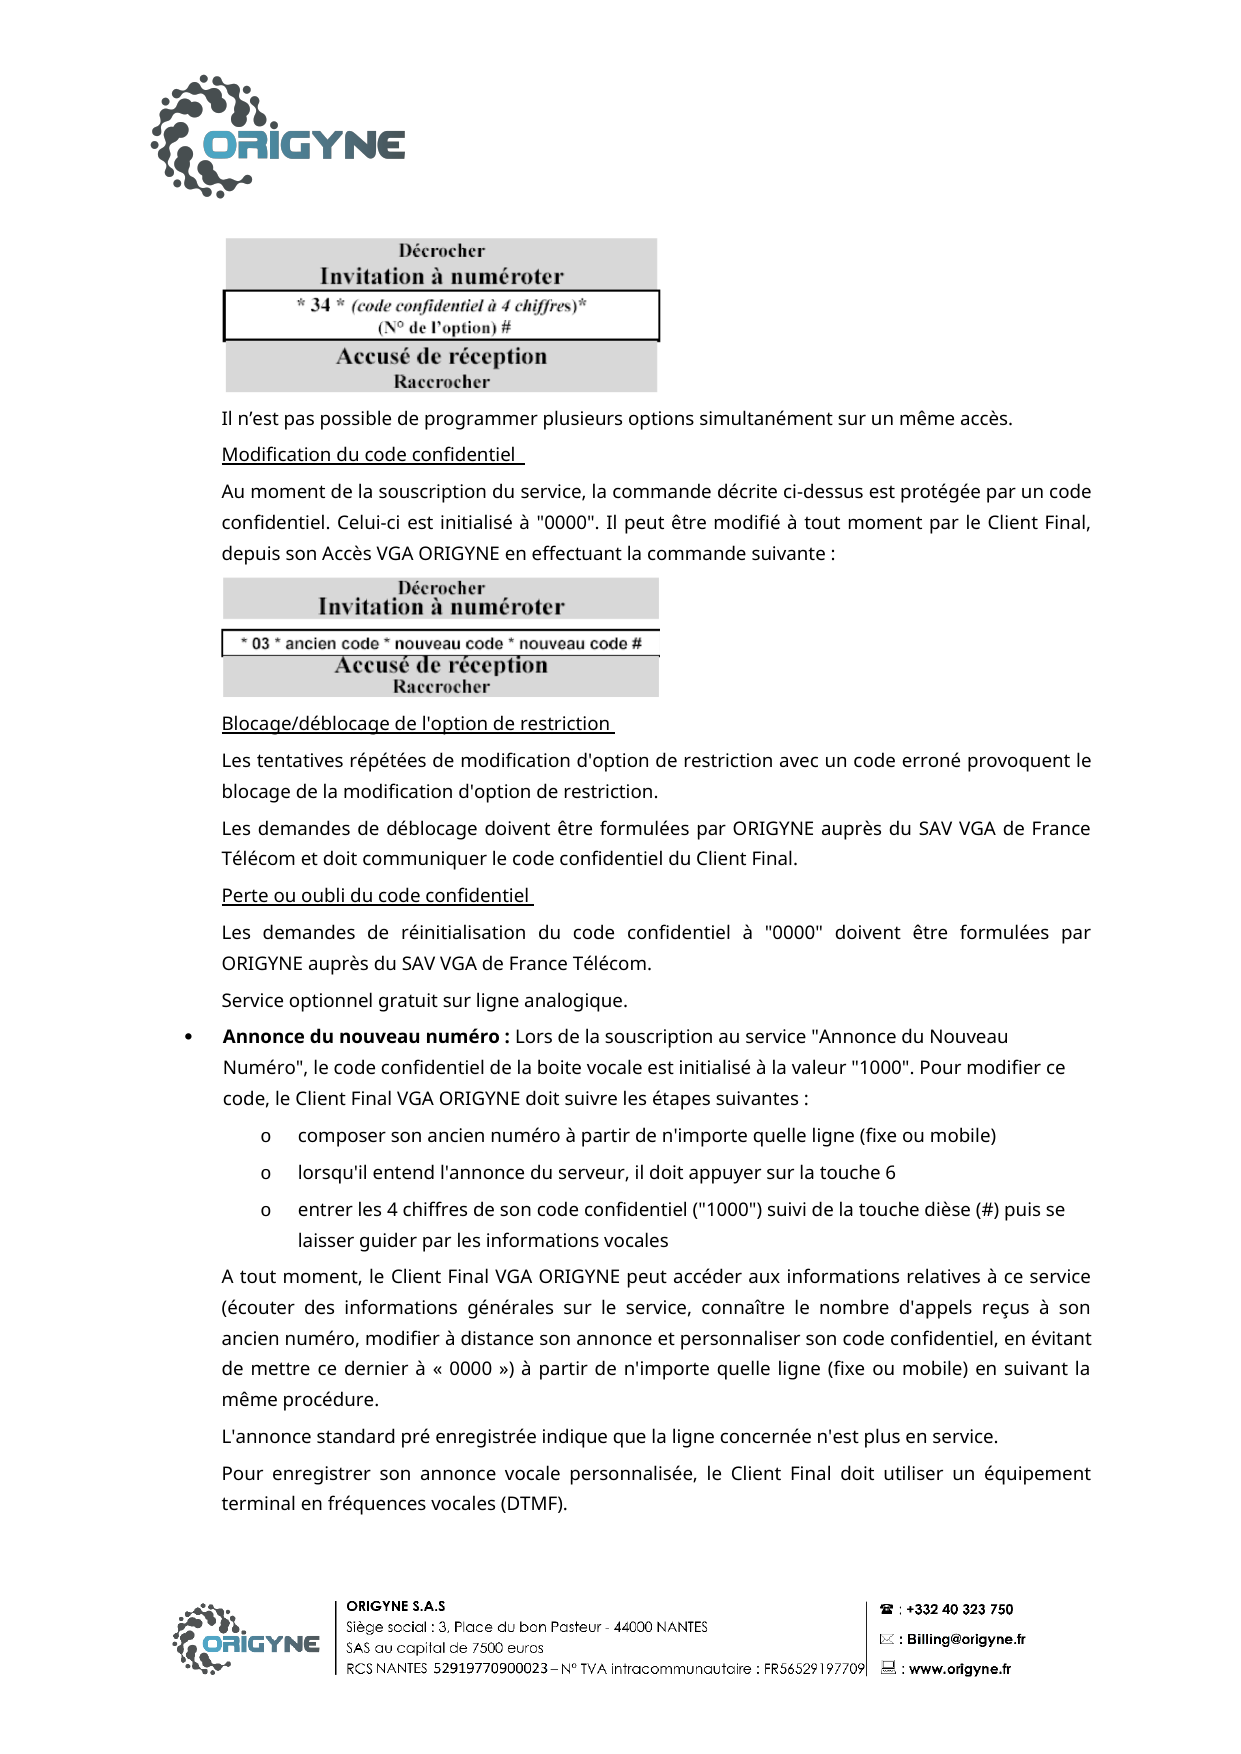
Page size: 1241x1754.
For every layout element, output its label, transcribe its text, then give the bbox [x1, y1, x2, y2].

text Modification du code confidentiel [148, 442, 1093, 467]
text Les tentatives répétées de modification d'option de restriction avec un code erroné provoquent le blocage de la modification d'option de restriction. [221, 748, 1093, 804]
list Annonce du nouveau numéro : Lors de la souscription au service "Annonce du Nouveau Numéro", le code confidentiel de la boite vocale est initialisé à la valeur "1000". Pour modifier ce code, le Client Final VGA ORIGYNE doit suivre les étapes suivantes : [185, 1024, 1093, 1111]
text Il n’est pas possible de programmer plusieurs options simultanément sur un même accès. [148, 405, 1093, 430]
picture [221, 576, 660, 699]
text Perte ou oubli du code confidentiel [221, 883, 1093, 908]
text Blocage/déblocage de l'option de restriction [221, 711, 1093, 736]
list entrer les 4 chiffres de son code confidentiel ("1000") suivi de la touche dièse (#) puis se laisser guider par les informations vocales [260, 1196, 1093, 1252]
text Les demandes de réinitialisation du code confidentiel à "0000" doivent être formulées par ORIGYNE auprès du SAV VGA de France Télécom. [221, 919, 1093, 976]
picture [147, 73, 409, 199]
text Les demandes de déblocage doivent être formulées par ORIGYNE auprès du SAV VGA de France Télécom et doit communiquer le code confidentiel du Client Final. [221, 815, 1093, 871]
text L'annonce standard pré enregistrée indique que la ligne concernée n'est plus en service. [221, 1423, 1093, 1449]
text Pour enregistrer son annonce vocale personnalisée, le Client Final doit utiliser un équipement terminal en fréquences vocales (DTMF). [221, 1460, 1093, 1516]
picture [222, 236, 661, 393]
list lorsqu'il entend l'annonce du serveur, il doit appuyer sur la touche 6 [260, 1159, 1093, 1185]
list composer son ancien numéro à partir de n'importe quelle ligne (fixe ou mobile) [260, 1122, 1093, 1148]
picture [147, 1578, 1088, 1696]
text A tout moment, le Client Final VGA ORIGYNE peut accéder aux informations relatives à ce service (écouter des informations générales sur le service, connaître le nombre d'appels reçus à son ancien numéro, modifier à distance son annonce et personnaliser son code confidentiel, en évitant de mettre ce dernier à « 0000 ») à partir de n'importe quelle ligne (fixe ou mobile) en suivant la même procédure. [221, 1264, 1093, 1412]
text Au moment de la souscription du service, la commande décrite ci-dessus est protégée par un code confidentiel. Celui-ci est initialisé à "0000". Il peut être modifié à tout moment par le Client Final, depuis son Accès VGA ORIGYNE en effectuant la commande suivante : [221, 478, 1093, 565]
text Service optionnel gratuit sur ligne analogique. [221, 987, 1093, 1012]
